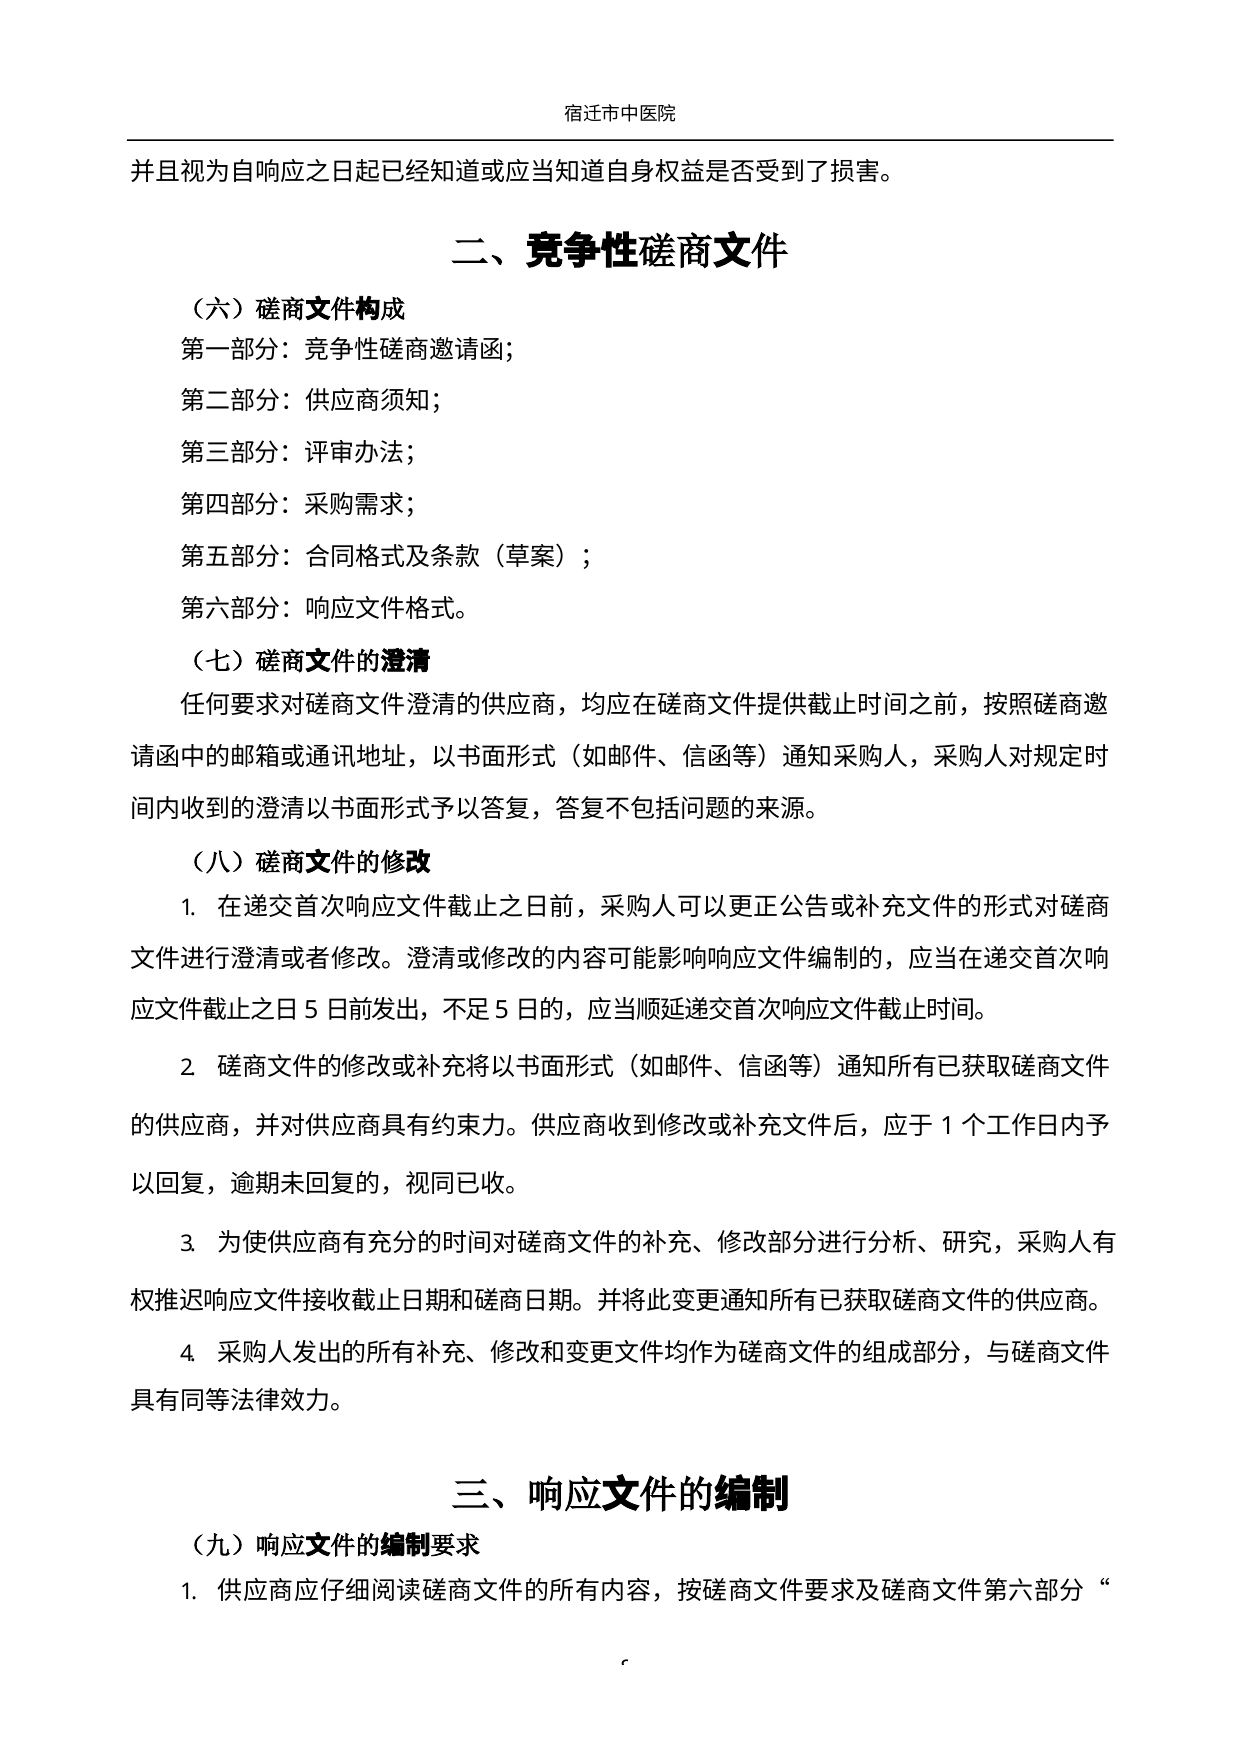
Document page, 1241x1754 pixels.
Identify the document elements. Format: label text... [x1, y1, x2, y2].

text 三、响应文件的编制 [106, 1456, 1134, 1520]
text （六）磋商文件构成 [180, 292, 406, 321]
text （七）磋商文件的澄清 [180, 640, 1153, 677]
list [130, 1570, 1111, 1606]
text 并且视为自响应之日起已经知道或应当知道自身权益是否受到了损害。 [130, 151, 1153, 188]
text （八）磋商文件的修改 [180, 840, 1153, 878]
list 磋商文件的修改或补充将以书面形式（如邮件、信函等）通知所有已获取磋商文件的供应商，并对供应商具有约束力。供应商收到修改或补充文件后，应于 1 个工作日内予以回复，逾期未回复的，视同已收。 [130, 1047, 1111, 1200]
text 具有同等法律效力。 [130, 1380, 1153, 1417]
text 任何要求对磋商文件澄清的供应商，均应在磋商文件提供截止时间之前，按照磋商邀请函中的邮箱或通讯地址，以书面形式（如邮件、信函等）通知采购人，采购人对规定时间内收到的澄清以书面形式予以答复，答复不包括问题的来源。 [130, 685, 1111, 825]
list 为使供应商有充分的时间对磋商文件的补充、修改部分进行分析、研究，采购人有权推迟响应文件接收截止日期和磋商日期。并将此变更通知所有已获取磋商文件的供应商。 [130, 1222, 1123, 1317]
text 第三部分：评审办法； 第四部分：采购需求； [180, 433, 430, 521]
text 二、竞争性磋商文件 [451, 226, 1153, 269]
text 第一部分：竞争性磋商邀请函； 第二部分：供应商须知； [180, 329, 530, 417]
list 在递交首次响应文件截止之日前，采购人可以更正公告或补充文件的形式对磋商文件进行澄清或者修改。澄清或修改的内容可能影响响应文件编制的，应当在递交首次响应文件截止之日 5 日前发出，不足 5 日的，应当顺延递交首次响应文件截止时间。 [130, 886, 1111, 1026]
text （九）响应文件的编制要求 [180, 1520, 1153, 1562]
list 采购人发出的所有补充、修改和变更文件均作为磋商文件的组成部分，与磋商文件 [180, 1339, 1153, 1366]
text 第五部分：合同格式及条款（草案）；第六部分：响应文件格式。 [180, 536, 593, 624]
